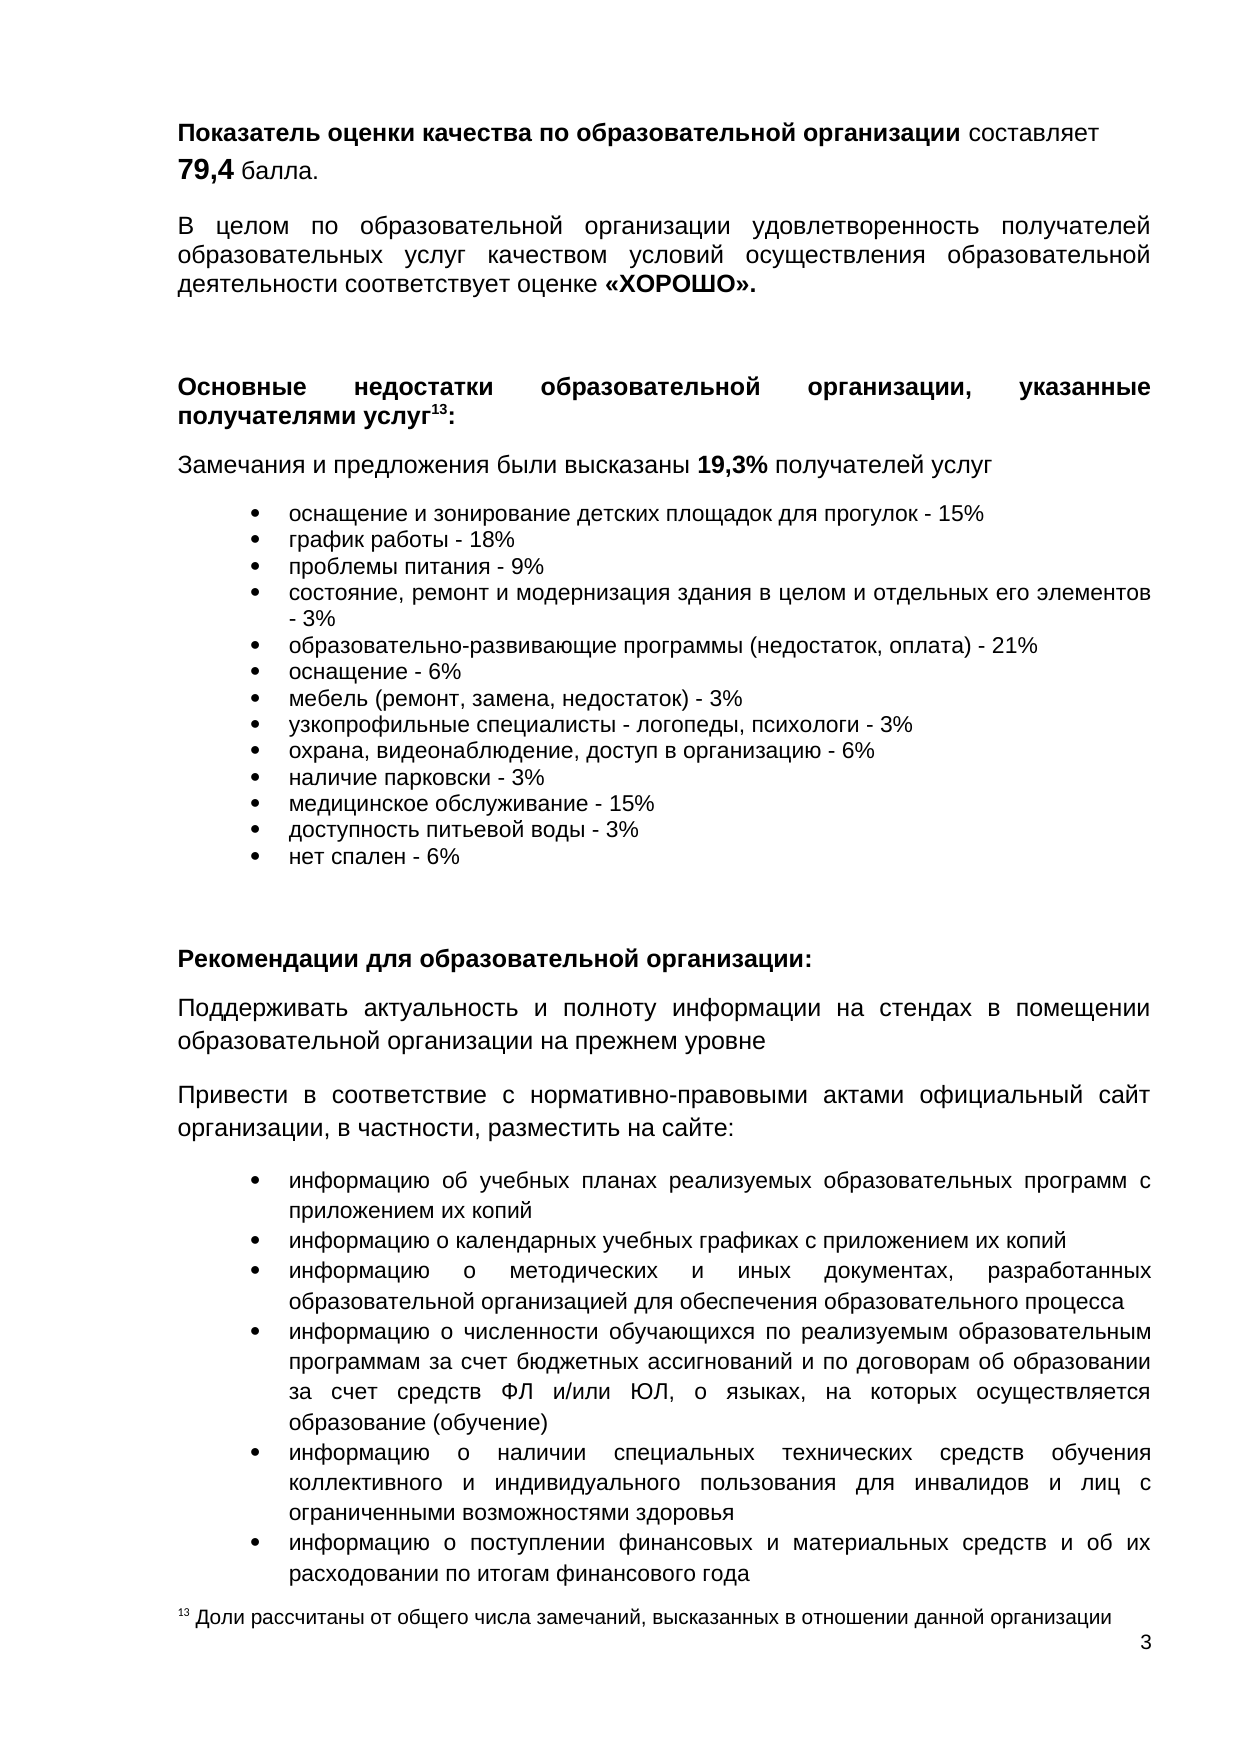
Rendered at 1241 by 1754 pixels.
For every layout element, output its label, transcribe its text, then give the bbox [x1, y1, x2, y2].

list нет спален - 6% [251, 843, 1152, 869]
list информацию о поступлении финансовых и материальных средств и об их расходовании по итогам финансового года [251, 1529, 1152, 1586]
list проблемы питания - 9% [251, 553, 1152, 579]
list оснащение и зонирование детских площадок для прогулок - 15% [251, 500, 1152, 526]
text Привести в соответствие с нормативно-правовыми актами официальный сайт организации, в частности, разместить на сайте: [177, 1080, 1152, 1142]
list узкопрофильные специалисты - логопеды, психологи - 3% [251, 711, 1152, 737]
list информацию об учебных планах реализуемых образовательных программ с приложением их копий [251, 1167, 1152, 1223]
text Рекомендации для образовательной организации: [177, 943, 1152, 972]
text Поддерживать актуальность и полноту информации на стендах в помещении образовательной организации на прежнем уровне [177, 993, 1152, 1055]
list образовательно-развивающие программы (недостаток, оплата) - 21% [251, 632, 1152, 658]
list мебель (ремонт, замена, недостаток) - 3% [251, 684, 1152, 711]
list информацию о календарных учебных графиках с приложением их копий [251, 1227, 1152, 1254]
text В целом по образовательной организации удовлетворенность получателей образовательных услуг качеством условий осуществления образовательной деятельности соответствует оценке «ХОРОШО». [177, 211, 1152, 297]
list информацию о наличии специальных технических средств обучения коллективного и индивидуального пользования для инвалидов и лиц с ограниченными возможностями здоровья [251, 1439, 1152, 1526]
list оснащение - 6% [251, 658, 1152, 684]
text Показатель оценки качества по образовательной организации составляет 79,4 балла. [177, 118, 1152, 185]
text Основные недостатки образовательной организации, указанные получателями услуг: [177, 372, 1152, 429]
text Замечания и предложения были высказаны 19,3% получателей услуг [177, 450, 1152, 479]
list охрана, видеонаблюдение, доступ в организацию - 6% [251, 737, 1152, 763]
list доступность питьевой воды - 3% [251, 816, 1152, 843]
list медицинское обслуживание - 15% [251, 790, 1152, 816]
list информацию о методических и иных документах, разработанных образовательной организацией для обеспечения образовательного процесса [251, 1257, 1152, 1314]
list состояние, ремонт и модернизация здания в целом и отдельных его элементов - 3% [251, 579, 1152, 632]
list наличие парковски - 3% [251, 763, 1152, 790]
list график работы - 18% [251, 526, 1152, 553]
list информацию о численности обучающихся по реализуемым образовательным программам за счет бюджетных ассигнований и по договорам об образовании за счет средств ФЛ и/или ЮЛ, о языках, на которых осуществляется образование (обучение) [251, 1318, 1152, 1435]
